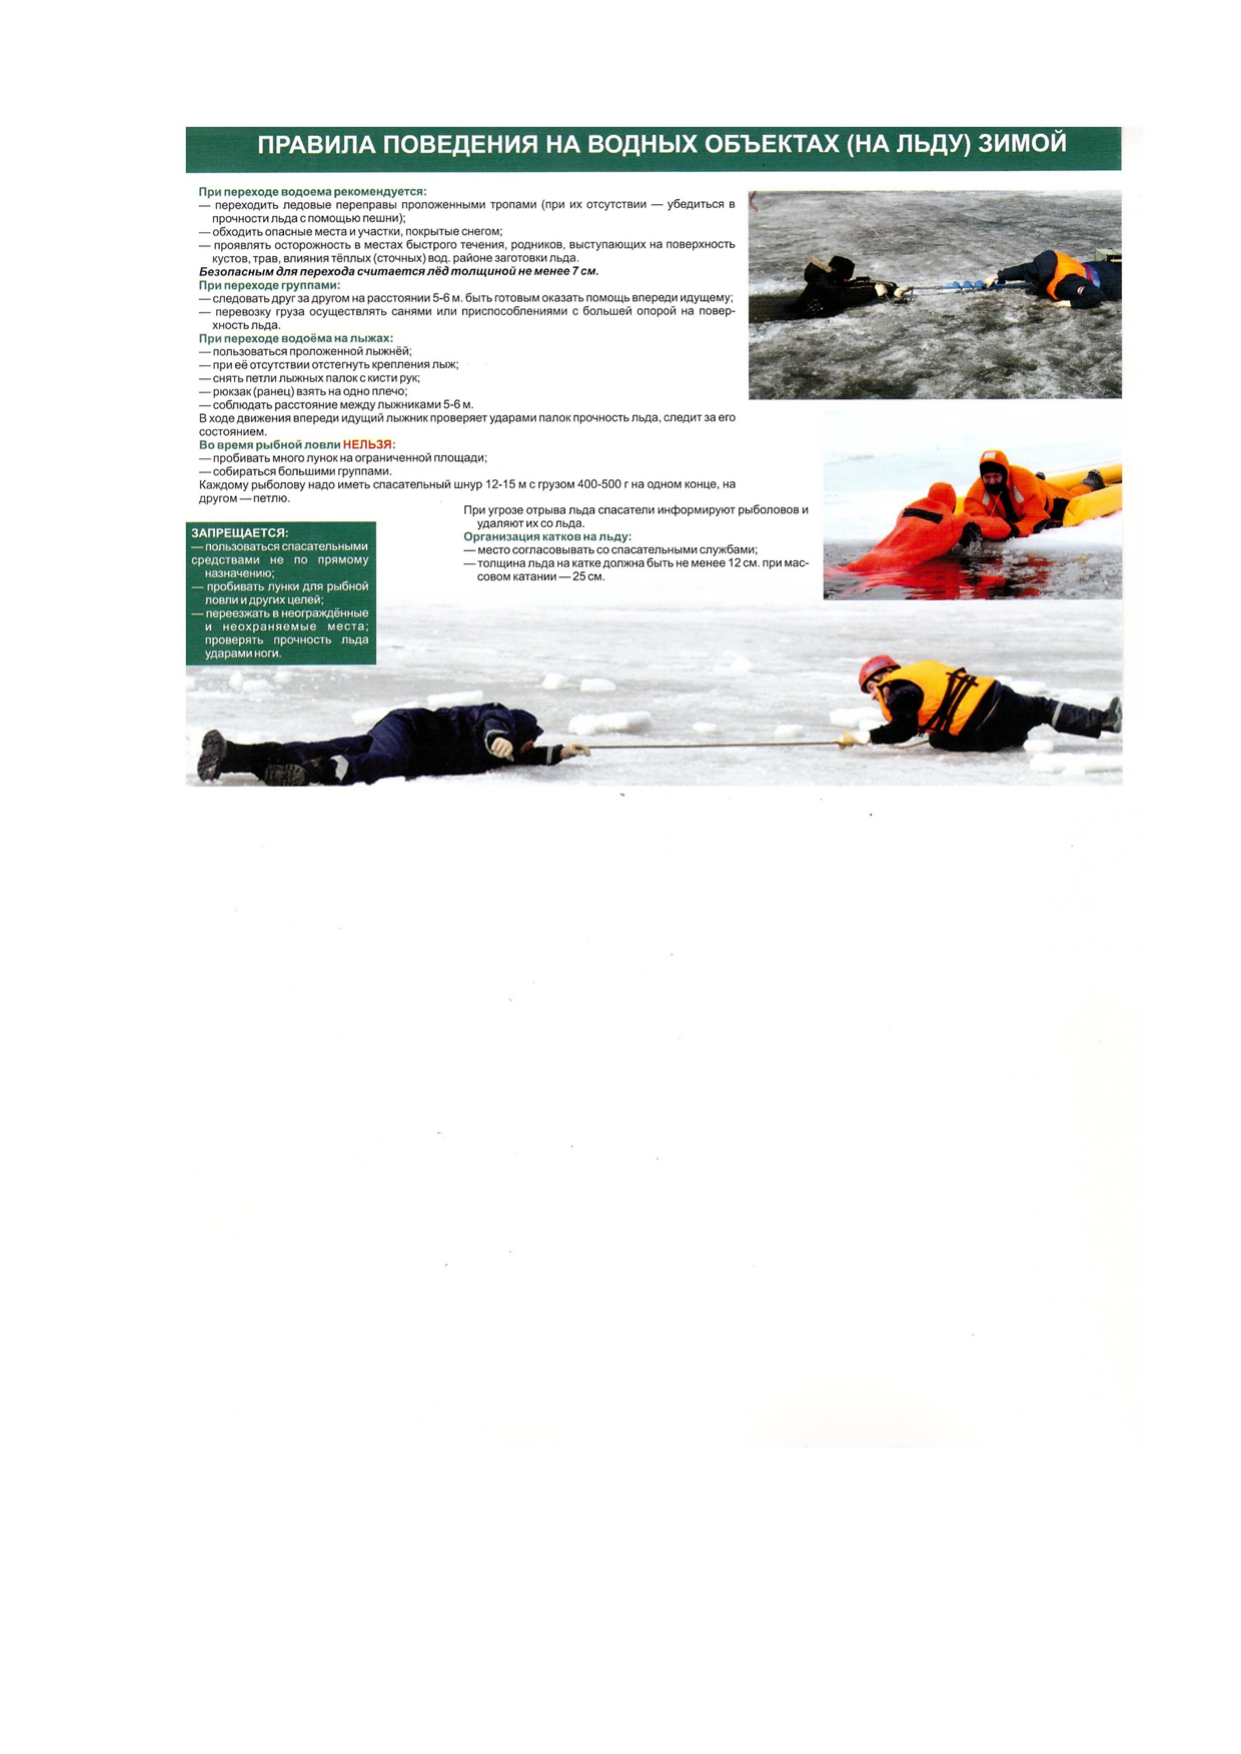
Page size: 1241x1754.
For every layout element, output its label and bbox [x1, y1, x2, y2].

picture [177, 118, 1152, 1457]
